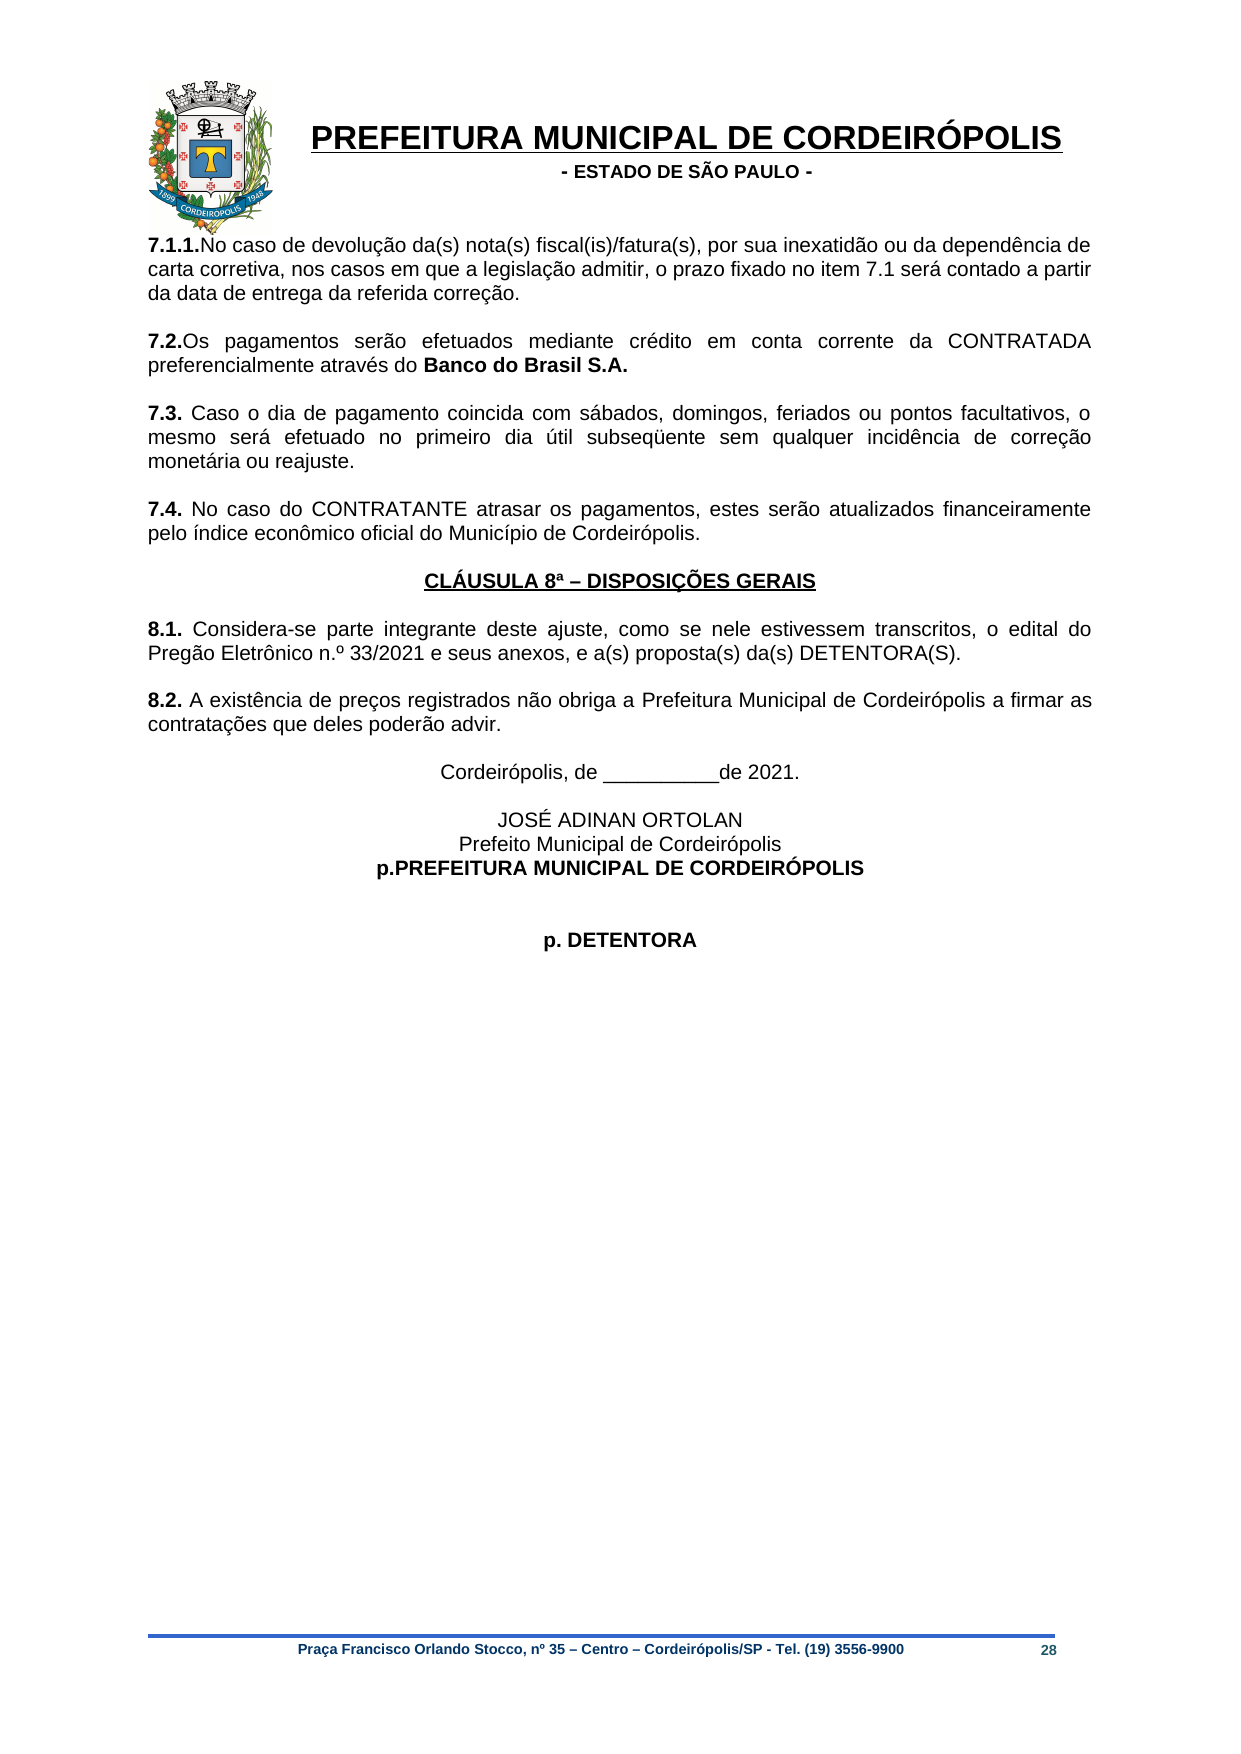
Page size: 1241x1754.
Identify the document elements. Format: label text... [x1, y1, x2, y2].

text 8.1. Considera-se parte integrante deste ajuste, como se nele estivessem transcritos, o edital do Pregão Eletrônico n.º 33/2021 e seus anexos, e a(s) proposta(s) da(s) DETENTORA(S). [148, 616, 1092, 664]
title CLÁUSULA 8ª – DISPOSIÇÕES GERAIS [148, 568, 1092, 592]
picture [148, 81, 273, 233]
title p. DETENTORA [148, 928, 1092, 952]
title Cordeirópolis, de __________de 2021. [148, 760, 1092, 784]
text 7.2.Os pagamentos serão efetuados mediante crédito em conta corrente da CONTRATADA preferencialmente através do Banco do Brasil S.A. [148, 329, 1092, 377]
text 8.2. A existência de preços registrados não obriga a Prefeitura Municipal de Cordeirópolis a firmar as contratações que deles poderão advir. [148, 688, 1092, 736]
text 7.3. Caso o dia de pagamento coincida com sábados, domingos, feriados ou pontos facultativos, o mesmo será efetuado no primeiro dia útil subseqüente sem qualquer incidência de correção monetária ou reajuste. [148, 401, 1092, 473]
title p.PREFEITURA MUNICIPAL DE CORDEIRÓPOLIS [148, 856, 1092, 880]
text 7.1.1.No caso de devolução da(s) nota(s) fiscal(is)/fatura(s), por sua inexatidão ou da dependência de carta corretiva, nos casos em que a legislação admitir, o prazo fixado no item 7.1 será contado a partir da data de entrega da referida correção. [148, 233, 1092, 305]
text 7.4. No caso do CONTRATANTE atrasar os pagamentos, estes serão atualizados financeiramente pelo índice econômico oficial do Município de Cordeirópolis. [148, 497, 1092, 544]
title Prefeito Municipal de Cordeirópolis [148, 832, 1092, 856]
title JOSÉ ADINAN ORTOLAN [148, 808, 1092, 832]
